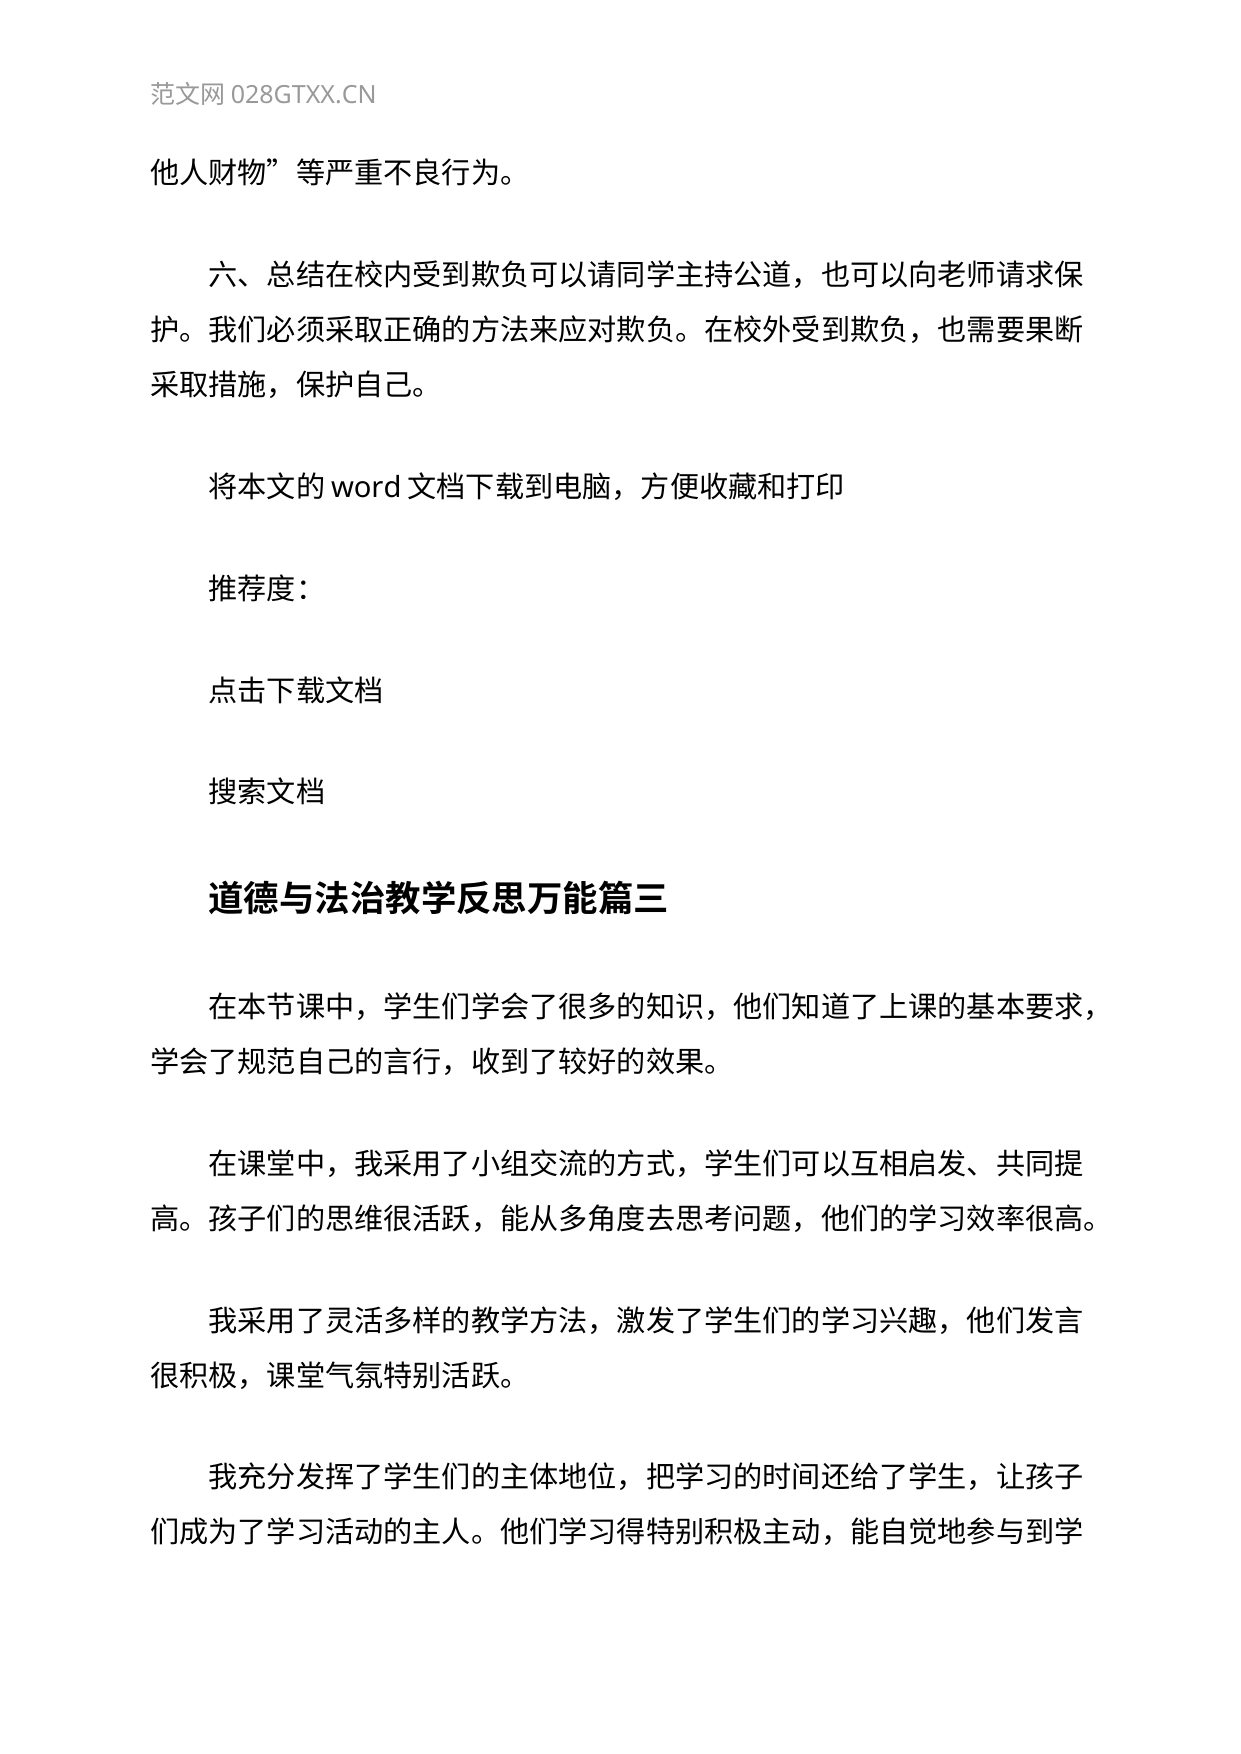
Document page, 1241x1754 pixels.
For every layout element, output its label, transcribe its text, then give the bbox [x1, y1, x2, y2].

text 我采用了灵活多样的教学方法，激发了学生们的学习兴趣，他们发言很积极，课堂气氛特别活跃。 [150, 1297, 1090, 1394]
text 搜索文档 [150, 769, 1090, 811]
text 在本节课中，学生们学会了很多的知识，他们知道了上课的基本要求，学会了规范自己的言行，收到了较好的效果。 [150, 984, 1090, 1081]
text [150, 150, 1090, 192]
text 六、总结在校内受到欺负可以请同学主持公道，也可以向老师请求保护。我们必须采取正确的方法来应对欺负。在校外受到欺负，也需要果断采取措施，保护自己。 [150, 252, 1090, 404]
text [150, 1454, 1090, 1551]
text 点击下载文档 [150, 667, 1090, 709]
text 道德与法治教学反思万能篇三 [150, 871, 1090, 922]
text 将本文的word文档下载到电脑，方便收藏和打印 [150, 463, 1090, 506]
text 在课堂中，我采用了小组交流的方式，学生们可以互相启发、共同提高。孩子们的思维很活跃，能从多角度去思考问题，他们的学习效率很高。 [150, 1141, 1090, 1238]
text 推荐度： [150, 565, 1090, 608]
